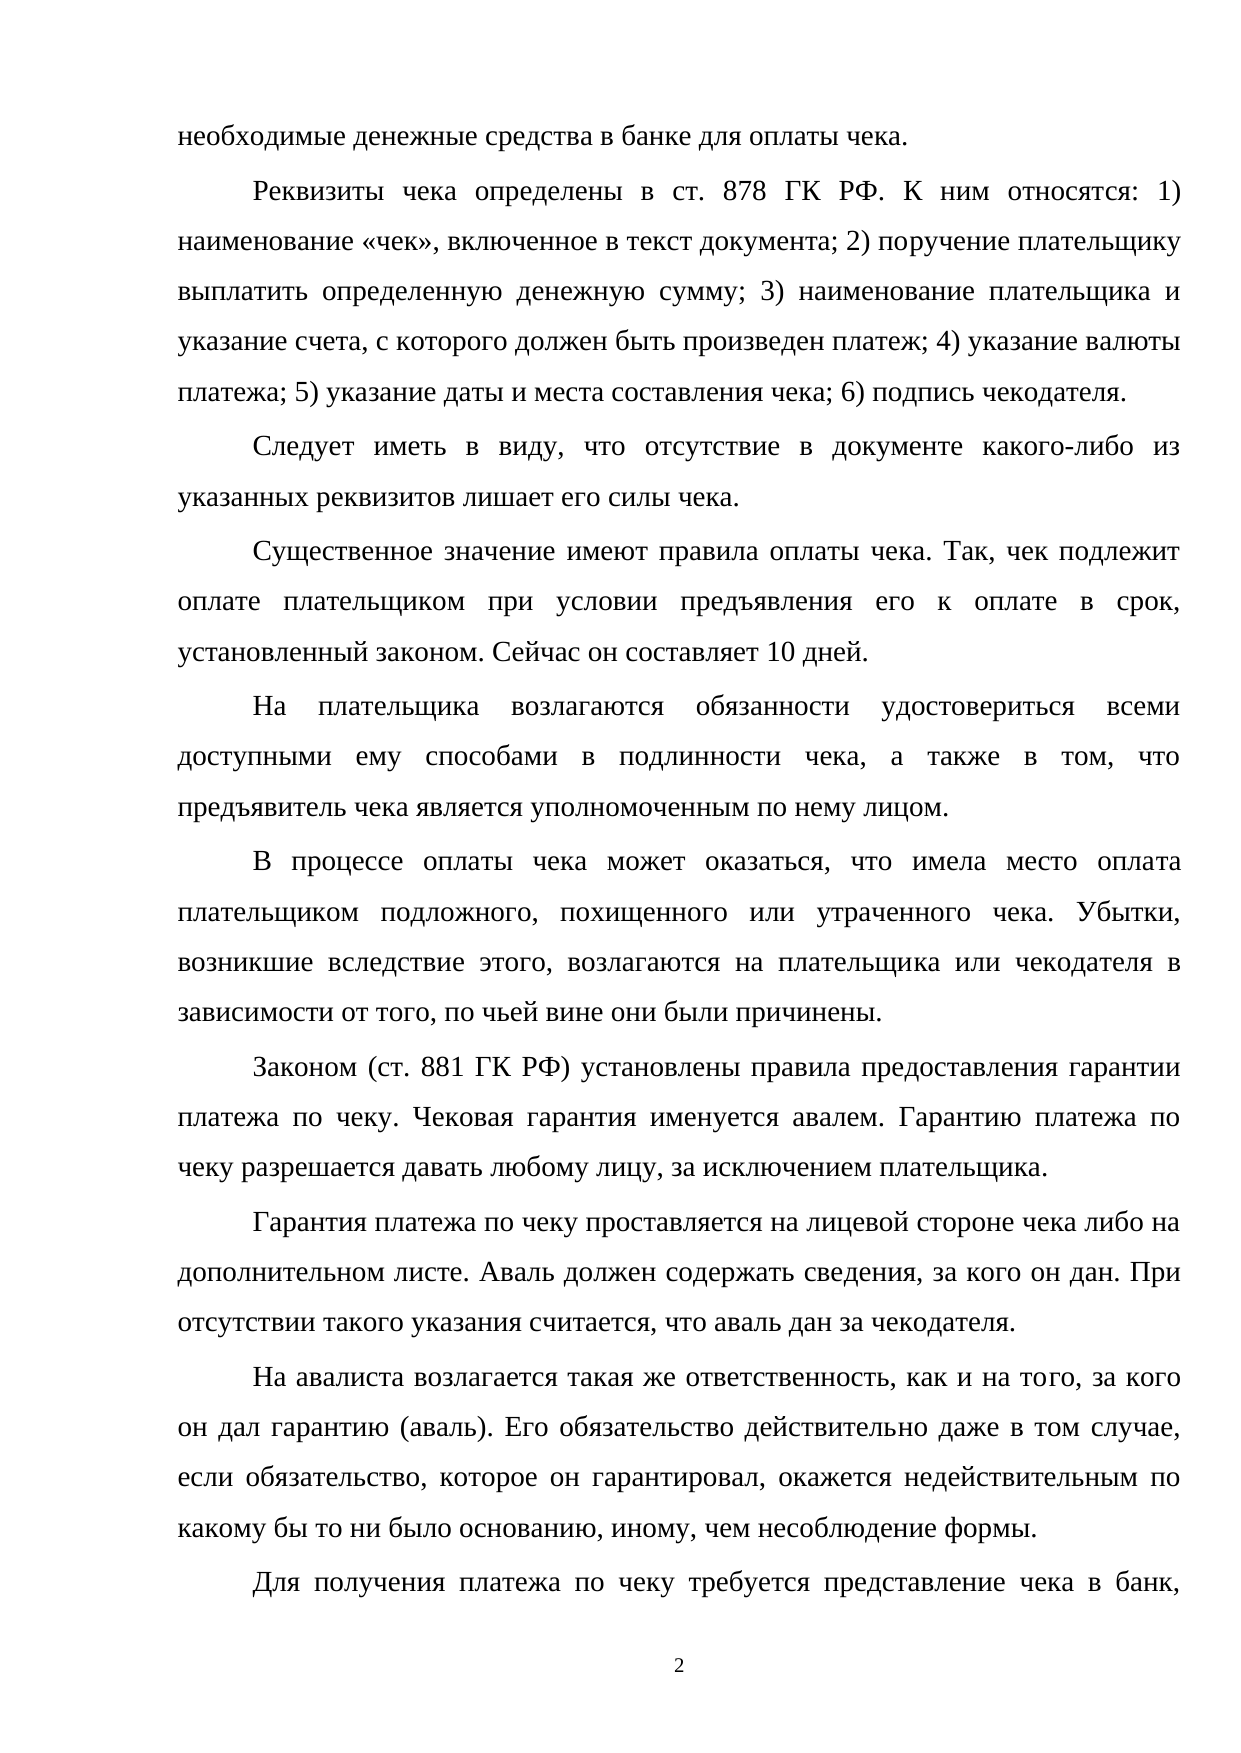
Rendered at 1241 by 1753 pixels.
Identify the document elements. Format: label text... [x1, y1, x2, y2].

text Законом (ст. 881 ГК РФ) установлены правила предоставления гарантии платежа по чеку. Чековая гарантия именуется авалем. Гарантию платежа по чеку разрешается давать любому лицу, за исключением плательщика. [177, 1049, 1181, 1183]
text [177, 1564, 1181, 1598]
text Следует иметь в виду, что отсутствие в документе какого-либо из указанных реквизитов лишает его силы чека. [177, 428, 1181, 512]
text Существенное значение имеют правила оплаты чека. Так, чек подлежит оплате плательщиком при условии предъявления его к оплате в срок, установленный законом. Сейчас он составляет 10 дней. [177, 533, 1181, 667]
text На плательщика возлагаются обязанности удостовериться всеми доступными ему способами в подлинности чека, а также в том, что предъявитель чека является уполномоченным по нему лицом. [177, 688, 1181, 822]
text Реквизиты чека определены в ст. 878 ГК РФ. К ним относятся: 1) наименование «чек», включенное в текст документа; 2) поручение плательщику выплатить определенную денежную сумму; 3) наименование плательщика и указание счета, с которого должен быть произведен платеж; 4) указание валюты платежа; 5) указание даты и места составления чека; 6) подпись чекодателя. [177, 173, 1181, 407]
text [177, 118, 1181, 152]
text На авалиста возлагается такая же ответственность, как и на того, за кого он дал гарантию (аваль). Его обязательство действительно даже в том случае, если обязательство, которое он гарантировал, окажется недействительным по какому бы то ни было основанию, иному, чем несоблюдение формы. [177, 1359, 1181, 1543]
text Гарантия платежа по чеку проставляется на лицевой стороне чека либо на дополнительном листе. Аваль должен содержать сведения, за кого он дан. При отсутствии такого указания считается, что аваль дан за чекодателя. [177, 1204, 1181, 1338]
text В процессе оплаты чека может оказаться, что имела место оплата плательщиком подложного, похищенного или утраченного чека. Убытки, возникшие вследствие этого, возлагаются на плательщика или чекодателя в зависимости от того, по чьей вине они были причинены. [177, 843, 1181, 1028]
